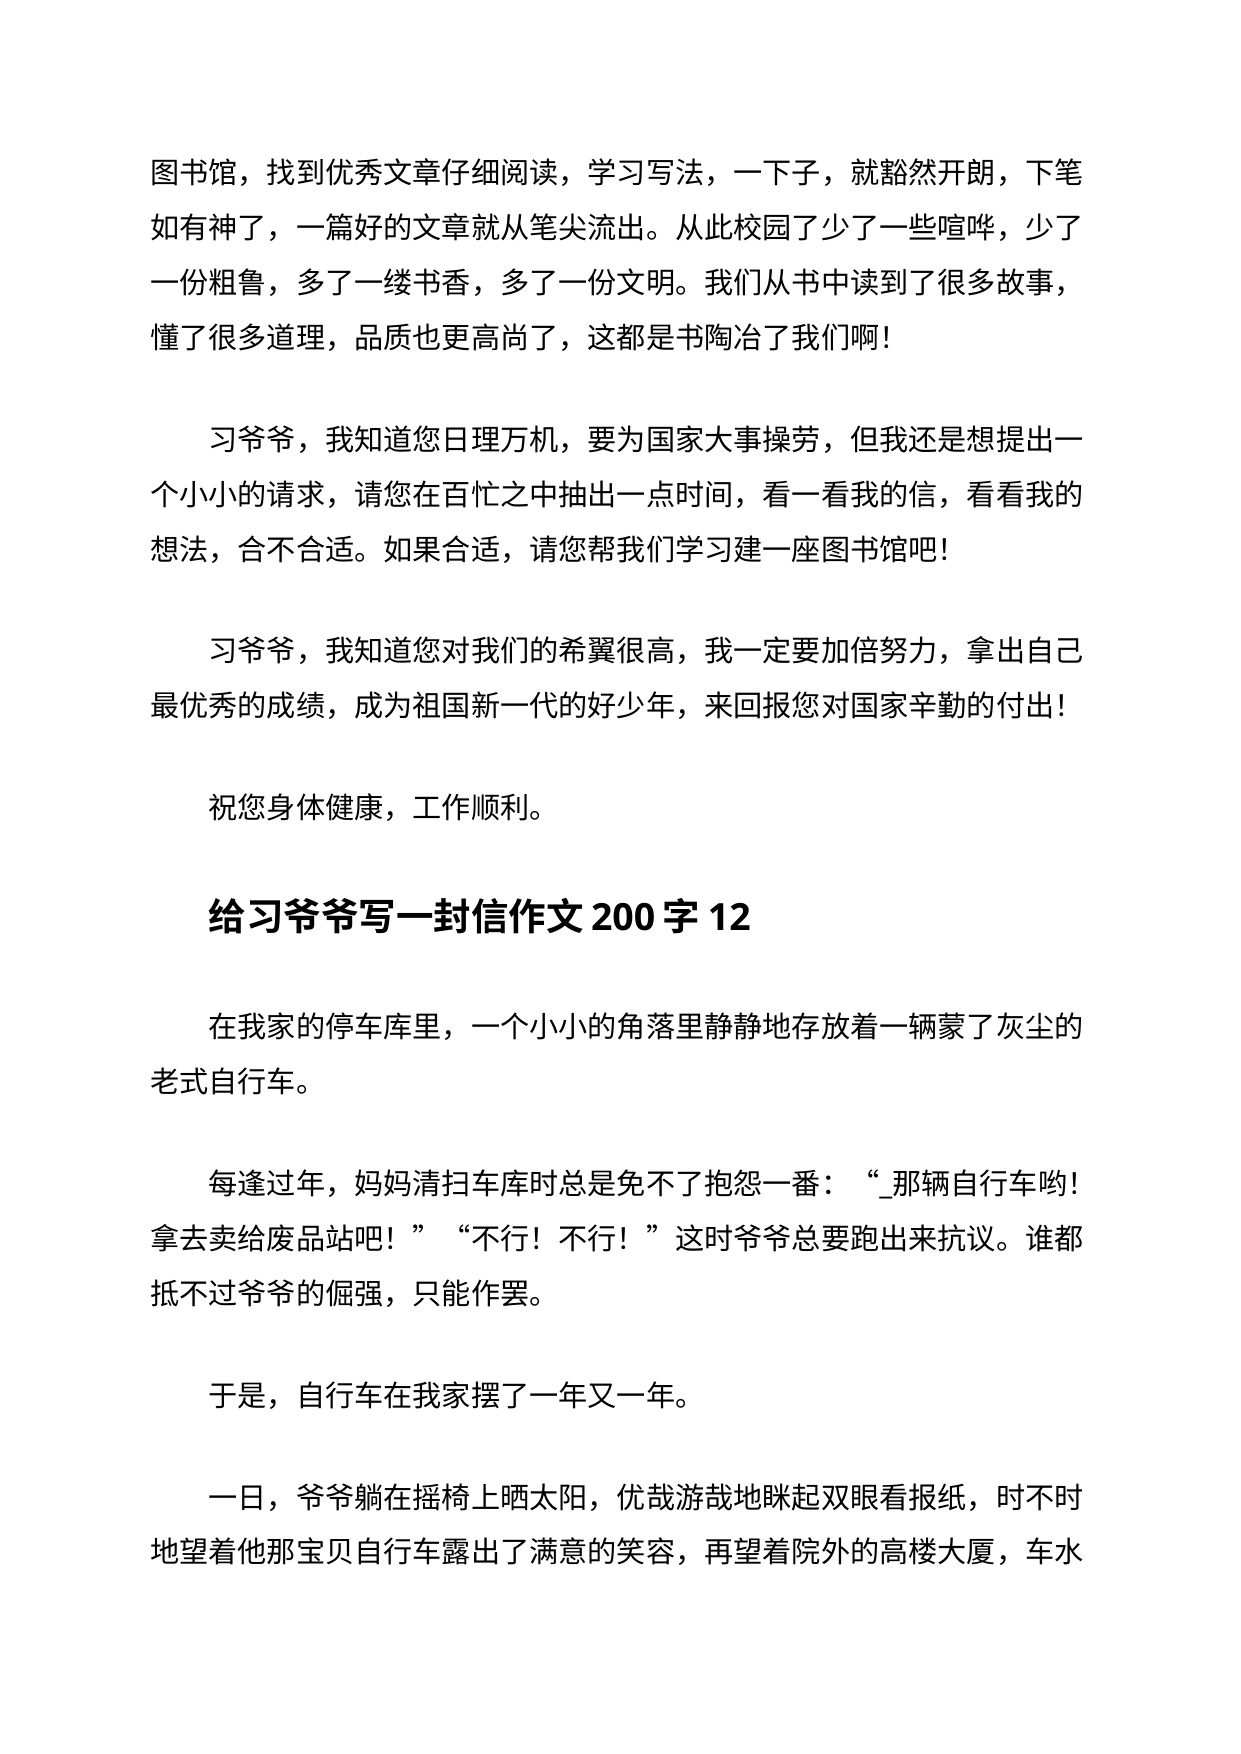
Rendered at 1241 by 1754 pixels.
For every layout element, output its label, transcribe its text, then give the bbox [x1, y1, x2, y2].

text 在我家的停车库里，一个小小的角落里静静地存放着一辆蒙了灰尘的老式自行车。 [150, 1004, 1090, 1101]
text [150, 1474, 1090, 1571]
text 每逢过年，妈妈清扫车库时总是免不了抱怨一番：“_那辆自行车哟！拿去卖给废品站吧！”“不行！不行！”这时爷爷总要跑出来抗议。谁都抵不过爷爷的倔强，只能作罢。 [150, 1161, 1090, 1313]
text 习爷爷，我知道您对我们的希翼很高，我一定要加倍努力，拿出自己最优秀的成绩，成为祖国新一代的好少年，来回报您对国家辛勤的付出！ [150, 628, 1090, 725]
text 给习爷爷写一封信作文200字12 [150, 886, 1090, 941]
text 于是，自行车在我家摆了一年又一年。 [150, 1372, 1090, 1415]
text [150, 150, 1090, 357]
text 习爷爷，我知道您日理万机，要为国家大事操劳，但我还是想提出一个小小的请求，请您在百忙之中抽出一点时间，看一看我的信，看看我的想法，合不合适。如果合适，请您帮我们学习建一座图书馆吧！ [150, 416, 1090, 568]
text 祝您身体健康，工作顺利。 [150, 785, 1090, 827]
